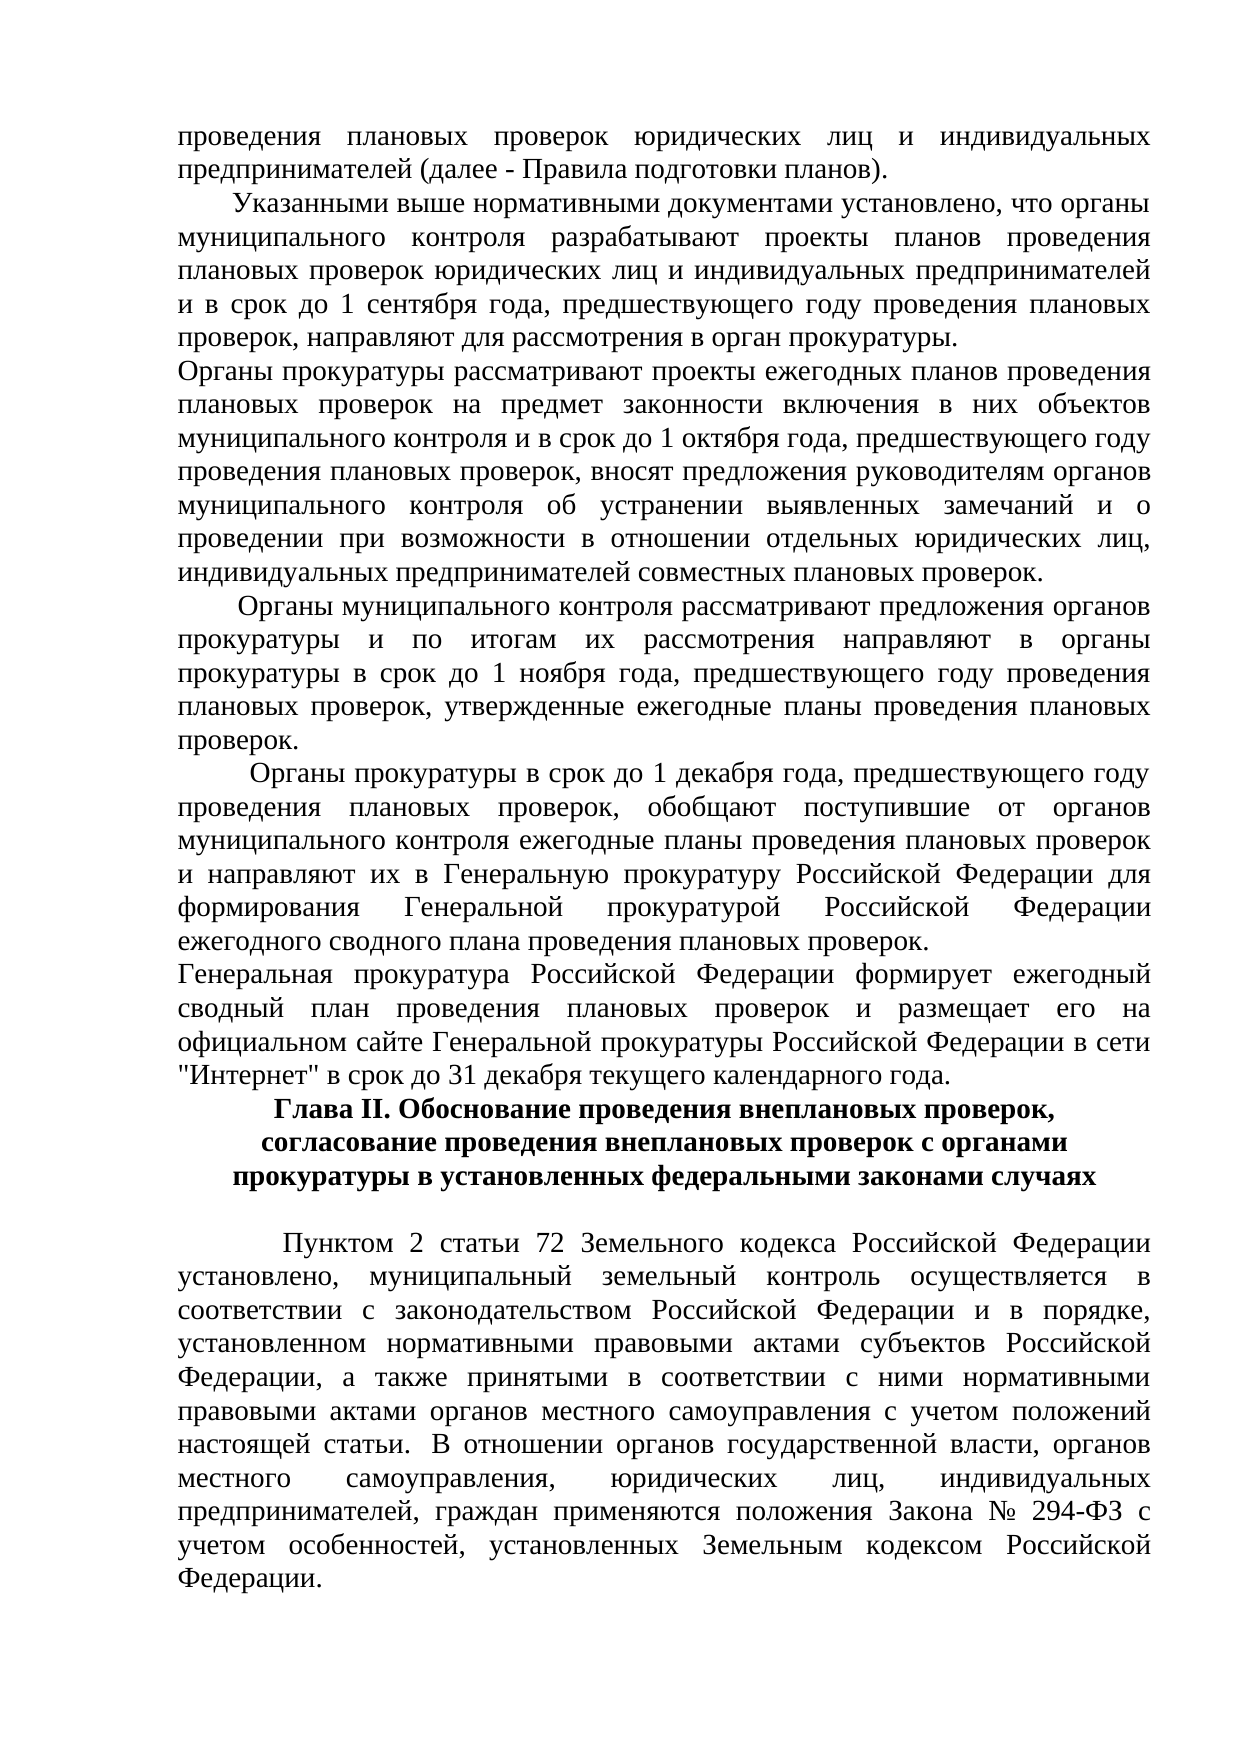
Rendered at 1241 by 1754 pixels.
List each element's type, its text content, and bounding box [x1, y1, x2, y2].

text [177, 118, 1152, 185]
text Органы прокуратуры рассматривают проекты ежегодных планов проведения плановых проверок на предмет законности включения в них объектов муниципального контроля и в срок до 1 октября года, предшествующего году проведения плановых проверок, вносят предложения руководителям органов муниципального контроля об устранении выявленных замечаний и о проведении при возможности в отношении отдельных юридических лиц, индивидуальных предпринимателей совместных плановых проверок. [177, 353, 1152, 588]
text Органы муниципального контроля рассматривают предложения органов прокуратуры и по итогам их рассмотрения направляют в органы прокуратуры в срок до 1 ноября года, предшествующего году проведения плановых проверок, утвержденные ежегодные планы проведения плановых проверок. [177, 588, 1152, 755]
text согласование проведения внеплановых проверок с органами прокуратуры в установленных федеральными законами случаях [177, 1124, 1152, 1191]
text Глава II. Обоснование проведения внеплановых проверок, [177, 1091, 1152, 1124]
text Указанными выше нормативными документами установлено, что органы муниципального контроля разрабатывают проекты планов проведения плановых проверок юридических лиц и индивидуальных предпринимателей и в срок до 1 сентября года, предшествующего году проведения плановых проверок, направляют для рассмотрения в орган прокуратуры. [177, 185, 1152, 353]
text Органы прокуратуры в срок до 1 декабря года, предшествующего году проведения плановых проверок, обобщают поступившие от органов муниципального контроля ежегодные планы проведения плановых проверок и направляют их в Генеральную прокуратуру Российской Федерации для формирования Генеральной прокуратурой Российской Федерации ежегодного сводного плана проведения плановых проверок. [177, 755, 1152, 957]
text Генеральная прокуратура Российской Федерации формирует ежегодный сводный план проведения плановых проверок и размещает его на официальном сайте Генеральной прокуратуры Российской Федерации в сети "Интернет" в срок до 31 декабря текущего календарного года. [177, 957, 1152, 1091]
text Пунктом 2 статьи 72 Земельного кодекса Российской Федерации установлено, муниципальный земельный контроль осуществляется в соответствии с законодательством Российской Федерации и в порядке, установленном нормативными правовыми актами субъектов Российской Федерации, а также принятыми в соответствии с ними нормативными правовыми актами органов местного самоуправления с учетом положений настоящей статьи. В отношении органов государственной власти, органов местного самоуправления, юридических лиц, индивидуальных предпринимателей, граждан применяются положения Закона № 294-ФЗ с учетом особенностей, установленных Земельным кодексом Российской Федерации. [177, 1225, 1152, 1594]
